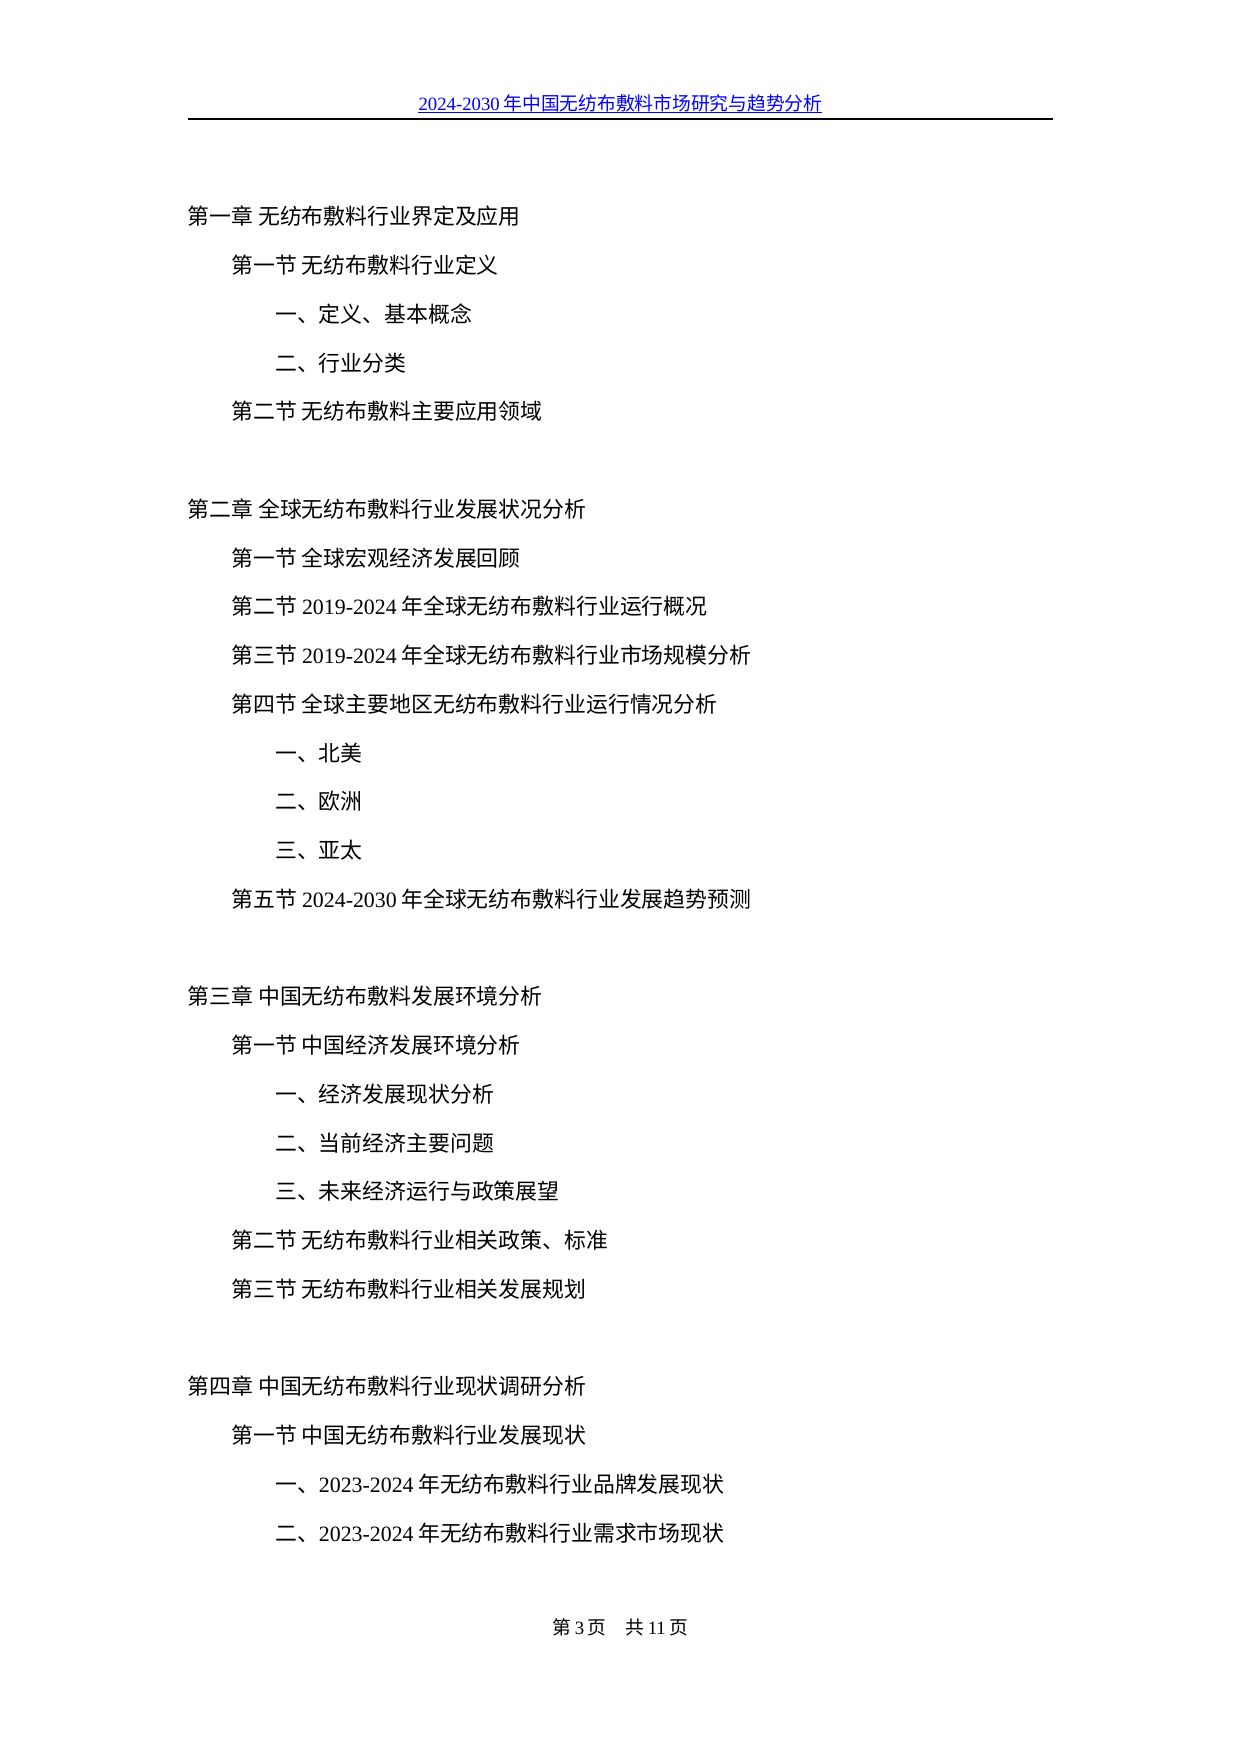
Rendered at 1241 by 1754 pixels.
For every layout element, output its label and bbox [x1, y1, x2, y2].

text [187, 150, 1053, 1548]
